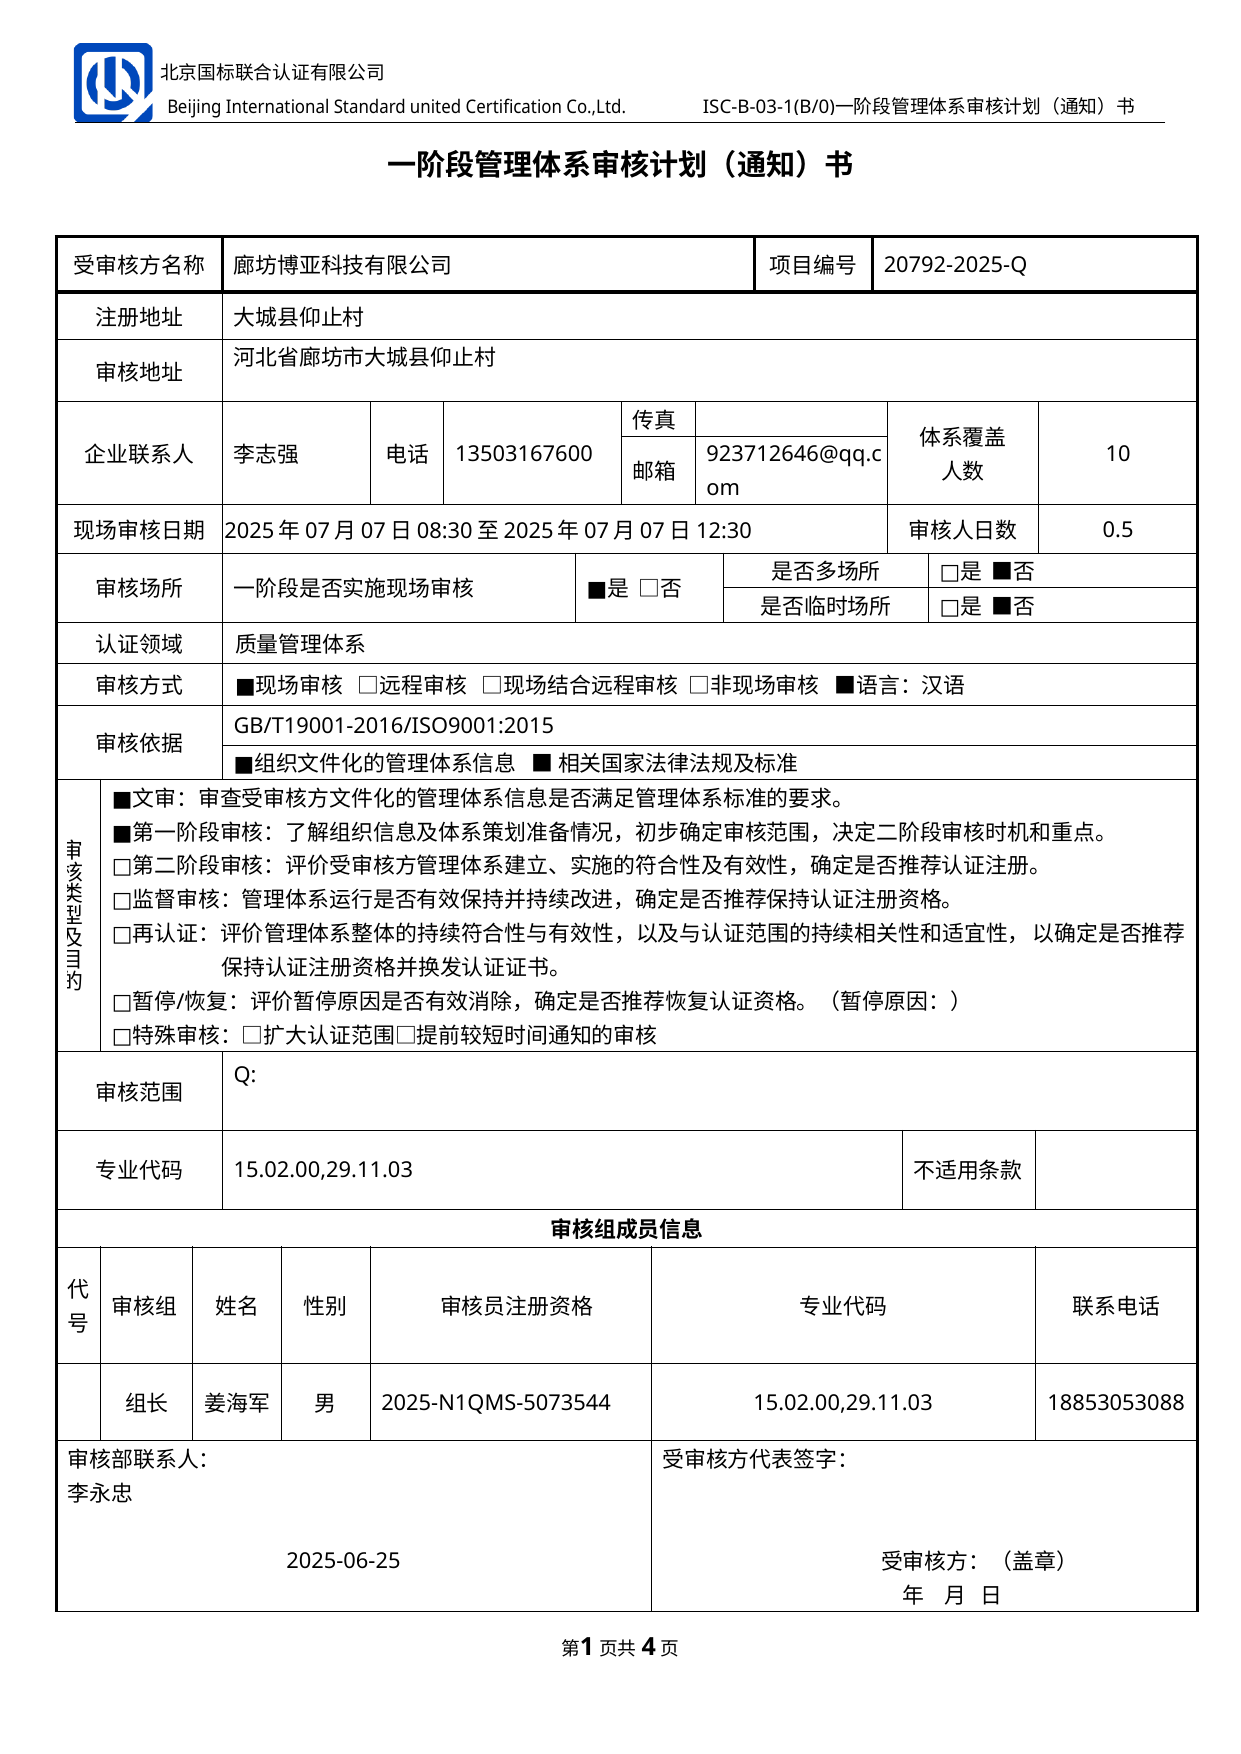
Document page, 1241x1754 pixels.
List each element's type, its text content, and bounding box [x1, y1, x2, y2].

table_cell 企业联系人 [58, 402, 222, 504]
table_header 项目编号 [756, 238, 871, 290]
table_cell 现场审核日期 [58, 505, 222, 553]
table_cell 审核组 [101, 1248, 192, 1363]
text 一阶段管理体系审核计划（通知）书 [75, 129, 1165, 197]
table_cell 审核范围 [58, 1052, 222, 1130]
table_cell 0.5 [1039, 505, 1196, 553]
table_header 受审核方名称 [58, 238, 221, 290]
table_cell 审核人日数 [888, 505, 1038, 553]
table_cell ■现场审核 □远程审核 □现场结合远程审核 □非现场审核 ■语言：汉语 [223, 664, 1196, 704]
table_cell 审核地址 [58, 340, 222, 401]
table_cell 不适用条款 [903, 1131, 1035, 1208]
table_cell 审核场所 [58, 554, 222, 622]
table_cell 认证领域 [58, 623, 222, 663]
table_header 廊坊博亚科技有限公司 [224, 238, 753, 290]
table_cell 专业代码 [58, 1131, 222, 1208]
table_cell 2025年07月07日 08:30至2025年07月07日 12:30 [223, 505, 887, 553]
table_cell 审核依据 [58, 706, 222, 779]
table_cell 邮箱 [622, 437, 695, 504]
table_cell 2025-N1QMS-5073544 [371, 1364, 651, 1440]
table_cell 一阶段是否实施现场审核 [223, 554, 575, 622]
table_cell 审核组成员信息 [58, 1210, 1196, 1246]
table_cell 注册地址 [58, 294, 222, 339]
table_cell 13503167600 [444, 402, 621, 504]
table_cell 体系覆盖 人数 [888, 402, 1038, 504]
table_cell 质量管理体系 [223, 623, 1196, 663]
table_cell 电话 [371, 402, 443, 504]
table_cell 审核类型及目的 [58, 780, 100, 1051]
table_cell 专业代码 [652, 1248, 1035, 1363]
table_cell 姜海军 [193, 1364, 281, 1440]
table_cell [58, 1364, 100, 1440]
table_cell 联系电话 [1036, 1248, 1196, 1363]
table_cell 是否临时场所 [724, 588, 928, 622]
table_cell 审核员注册资格 [371, 1248, 651, 1363]
table_cell 组长 [101, 1364, 192, 1440]
table_cell 李志强 [223, 402, 370, 504]
table_cell 是否多场所 [724, 554, 928, 587]
table_cell ■文审：审查受审核方文件化的管理体系信息是否满足管理体系标准的要求。 ■第一阶段审核：了解组织信息及体系策划准备情况，初步确定审核范围，决定二阶段审核时机和重点。 □第二阶段审核：评价受审核方管理体系建立、实施的符合性及有效性，确定是否推荐认证注册。 □监督审核：管理体系运行是否有效保持并持续改进，确定是否推荐保持认证注册资格。 □再认证：评价管理体系整体的持续符合性与有效性，以及与认证范围的持续相关性和适宜性，以确定是否推荐保持认证注册资格并换发认证证书。 □暂停/恢复：评价暂停原因是否有效消除，确定是否推荐恢复认证资格。（暂停原因：） □特殊审核：□扩大认证范围□提前较短时间通知的审核 [101, 780, 1196, 1051]
table_cell [1036, 1131, 1196, 1208]
table_cell □是 ■否 [929, 588, 1196, 622]
table_cell Q: [223, 1052, 1196, 1130]
table_cell 审核部联系人： 李永忠 2025-06-25 [58, 1441, 651, 1611]
table_cell 姓名 [193, 1248, 281, 1363]
table_cell ■组织文件化的管理体系信息 ■ 相关国家法律法规及标准 [223, 746, 1196, 779]
table_cell 923712646@qq.com [696, 437, 887, 504]
table_cell 性别 [282, 1248, 370, 1363]
table_header 20792-2025-Q [874, 238, 1196, 290]
table_cell ■是 □否 [576, 554, 723, 622]
table_cell 大城县仰止村 [223, 294, 1196, 339]
table_cell 男 [282, 1364, 370, 1440]
table_cell GB/T19001-2016/ISO9001:2015 [223, 706, 1196, 744]
table_cell 15.02.00,29.11.03 [652, 1364, 1035, 1440]
table_cell 代号 [58, 1248, 100, 1363]
table_cell 18853053088 [1036, 1364, 1196, 1440]
table_cell [696, 402, 887, 436]
picture [73, 43, 153, 123]
table_cell □是 ■否 [929, 554, 1196, 587]
table_cell 10 [1039, 402, 1196, 504]
table_cell 受审核方代表签字： 受审核方：（盖章） 年 月 日 [652, 1441, 1196, 1611]
table_cell 15.02.00,29.11.03 [223, 1131, 902, 1208]
table_cell 传真 [622, 402, 695, 436]
table_cell 审核方式 [58, 664, 222, 704]
table_cell 河北省廊坊市大城县仰止村 [223, 340, 1196, 401]
